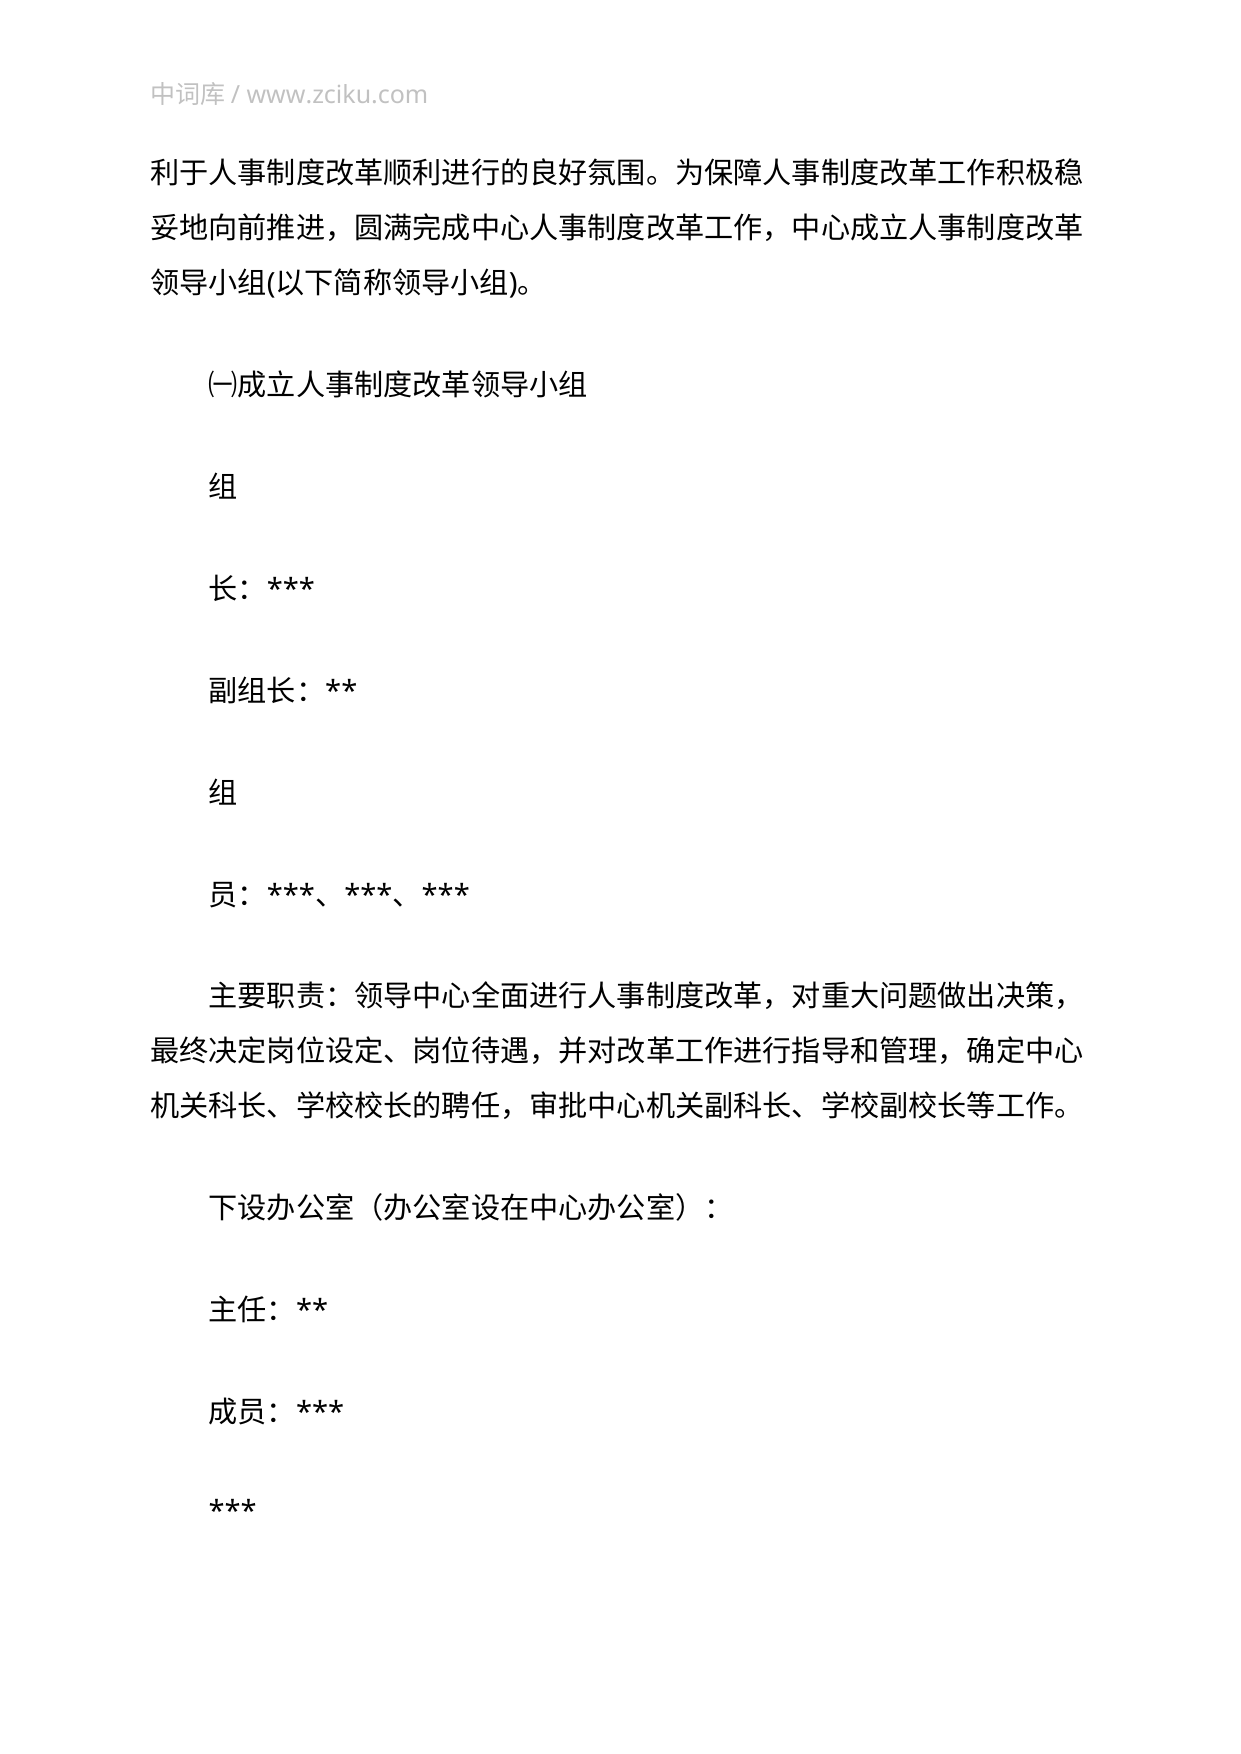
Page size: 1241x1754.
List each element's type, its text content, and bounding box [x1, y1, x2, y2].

text 组 [150, 463, 1090, 506]
text 下设办公室（办公室设在中心办公室）： [150, 1184, 1090, 1227]
text ㈠成立人事制度改革领导小组 [150, 362, 1090, 404]
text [150, 150, 1090, 302]
text 主任：** [150, 1286, 1090, 1329]
text 组 [150, 769, 1090, 812]
text *** [150, 1490, 1090, 1530]
text 主要职责：领导中心全面进行人事制度改革，对重大问题做出决策，最终决定岗位设定、岗位待遇，并对改革工作进行指导和管理，确定中心机关科长、学校校长的聘任，审批中心机关副科长、学校副校长等工作。 [150, 973, 1090, 1125]
text 员：***、***、*** [150, 871, 1090, 913]
text 副组长：** [150, 667, 1090, 710]
text 成员：*** [150, 1388, 1090, 1431]
text 长：*** [150, 565, 1090, 608]
